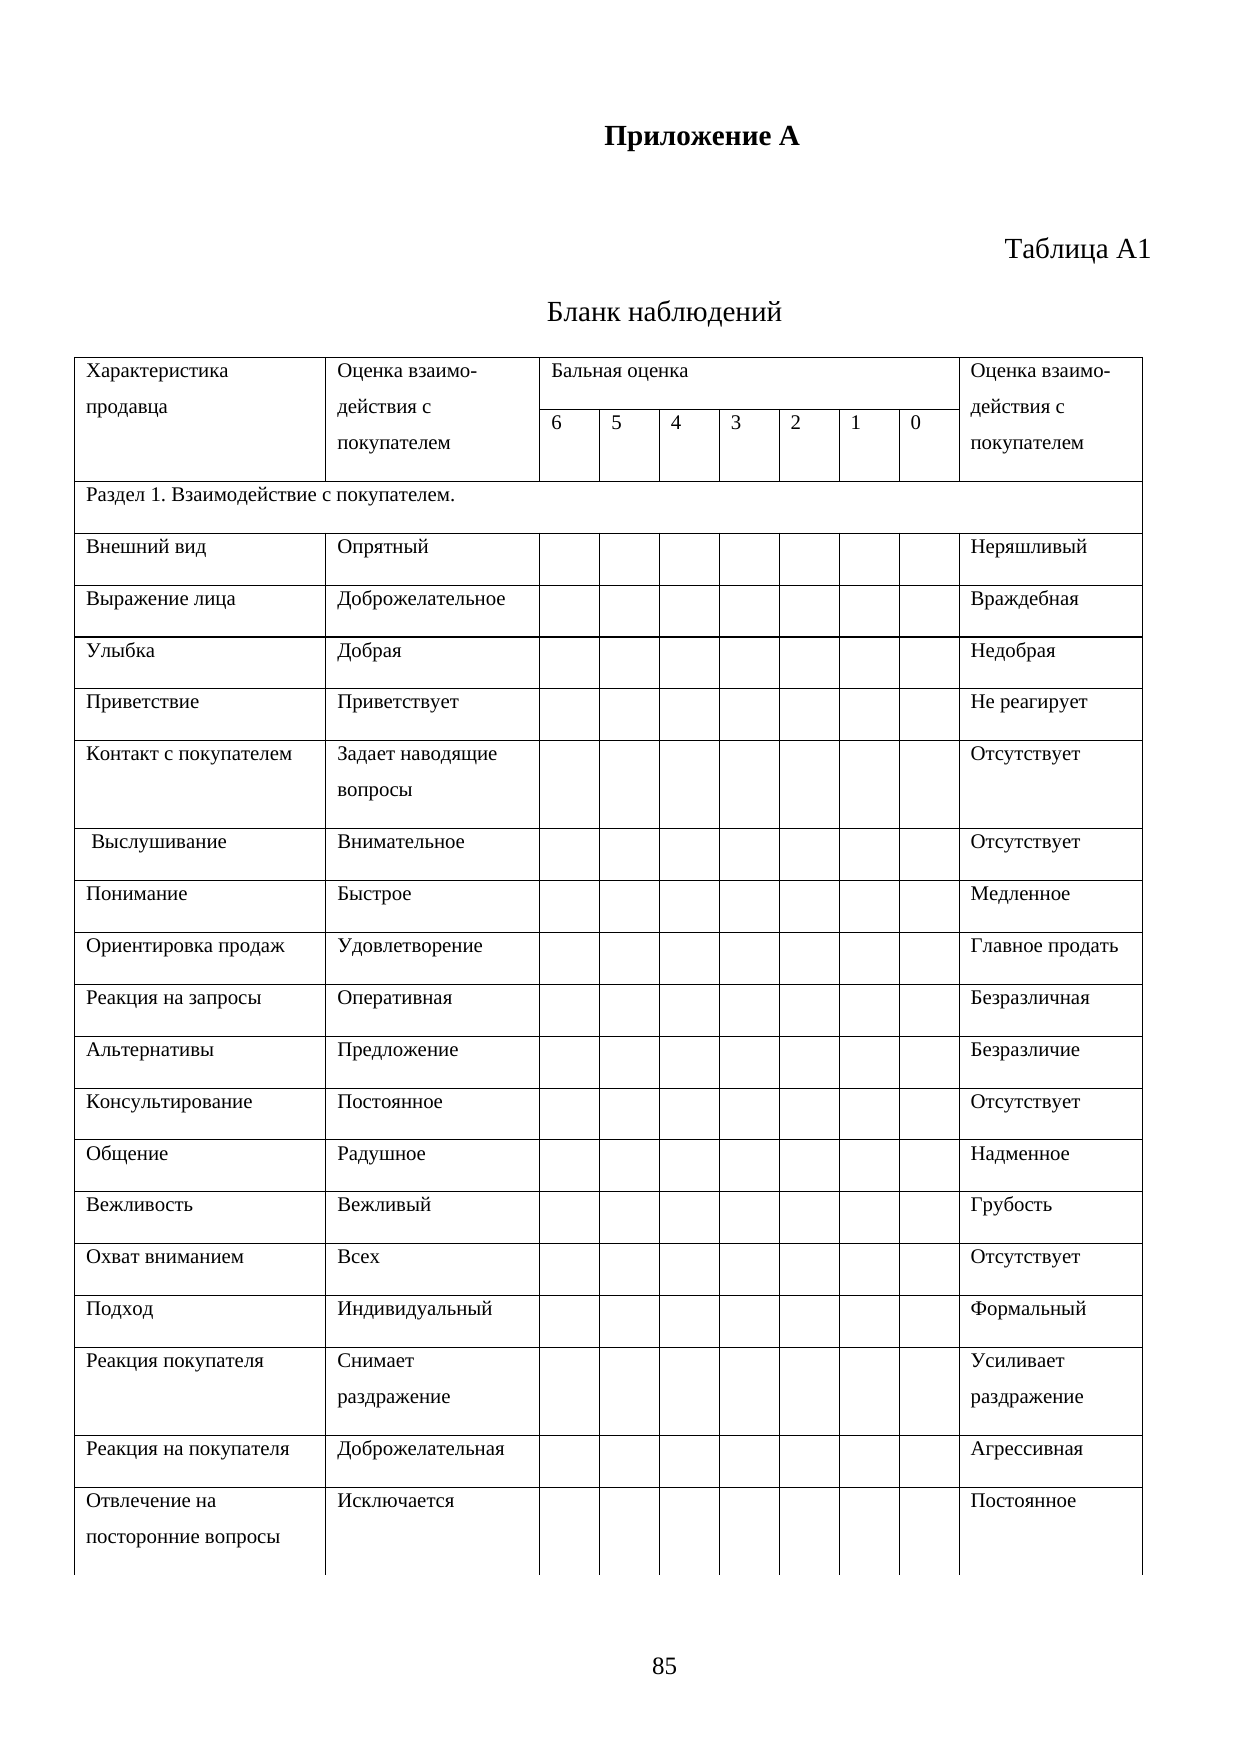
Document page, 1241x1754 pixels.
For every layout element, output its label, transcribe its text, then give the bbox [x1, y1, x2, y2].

table_cell [720, 1296, 779, 1347]
table_cell Отвлечение на посторонние вопросы [75, 1488, 325, 1574]
table_cell [660, 1488, 719, 1574]
table_cell [900, 1348, 959, 1435]
table_cell [780, 1140, 839, 1191]
table_cell Альтернативы [75, 1037, 325, 1087]
table_cell Грубость [960, 1192, 1142, 1243]
table_cell [540, 1244, 599, 1295]
table_cell Безразличие [960, 1037, 1142, 1087]
table_cell Отсутствует [960, 829, 1142, 880]
table_cell Надменное [960, 1140, 1142, 1191]
table_cell [780, 933, 839, 984]
table_cell [660, 689, 719, 740]
table_cell [840, 638, 899, 688]
table_cell [660, 1296, 719, 1347]
table_cell [540, 881, 599, 932]
table_header Характеристика продавца [75, 358, 325, 481]
table_cell [660, 1192, 719, 1243]
table_cell [660, 1244, 719, 1295]
table_cell [720, 1089, 779, 1139]
table_cell [600, 1037, 659, 1087]
table_cell [720, 1488, 779, 1574]
table_cell [780, 1192, 839, 1243]
text Бланк наблюдений [177, 294, 1152, 328]
table_cell [720, 985, 779, 1036]
table_cell [600, 1436, 659, 1487]
table_cell Внешний вид [75, 534, 325, 584]
table_cell [720, 638, 779, 688]
table_cell [840, 1140, 899, 1191]
table_cell [720, 1037, 779, 1087]
table_cell [600, 586, 659, 636]
table_cell [900, 829, 959, 880]
text Таблица А1 [177, 231, 1152, 265]
table_cell [660, 829, 719, 880]
table_cell [600, 1244, 659, 1295]
table_cell [720, 829, 779, 880]
table_cell [720, 586, 779, 636]
table_cell [660, 933, 719, 984]
table_cell [900, 1192, 959, 1243]
table_cell Медленное [960, 881, 1142, 932]
table_cell [780, 741, 839, 828]
table_cell [840, 534, 899, 584]
table_cell [780, 985, 839, 1036]
table_cell [540, 829, 599, 880]
table_cell [720, 933, 779, 984]
table_cell Улыбка [75, 638, 325, 688]
table_cell [540, 1089, 599, 1139]
table_cell [840, 1488, 899, 1574]
table_cell [780, 638, 839, 688]
table_cell Неряшливый [960, 534, 1142, 584]
table_cell Индивидуальный [326, 1296, 539, 1347]
table_cell Безразличная [960, 985, 1142, 1036]
table_cell [660, 741, 719, 828]
table_cell [600, 638, 659, 688]
table_cell [780, 1244, 839, 1295]
table_cell [780, 1348, 839, 1435]
table_cell Приветствует [326, 689, 539, 740]
table_cell [660, 586, 719, 636]
table_cell [780, 1296, 839, 1347]
table_cell [540, 1348, 599, 1435]
table_cell Опрятный [326, 534, 539, 584]
table_cell [660, 1348, 719, 1435]
table_cell [780, 586, 839, 636]
table_cell Отсутствует [960, 1244, 1142, 1295]
table_cell [600, 829, 659, 880]
table_cell Быстрое [326, 881, 539, 932]
table_cell [600, 1089, 659, 1139]
table_cell Реакция на запросы [75, 985, 325, 1036]
table_cell [840, 1244, 899, 1295]
table_cell Контакт с покупателем [75, 741, 325, 828]
table_cell [600, 689, 659, 740]
table_cell [540, 1436, 599, 1487]
table_cell [540, 1192, 599, 1243]
table_cell Приветствие [75, 689, 325, 740]
table_cell Внимательное [326, 829, 539, 880]
table_cell [840, 586, 899, 636]
table_cell Консультирование [75, 1089, 325, 1139]
table_cell Радушное [326, 1140, 539, 1191]
table_cell Усиливает раздражение [960, 1348, 1142, 1435]
table_cell [780, 1037, 839, 1087]
table_cell [540, 1488, 599, 1574]
table_cell Постоянное [326, 1089, 539, 1139]
table_cell [720, 689, 779, 740]
table_cell [600, 1192, 659, 1243]
table_header Бальная оценка [540, 358, 959, 409]
table_cell Оперативная [326, 985, 539, 1036]
table_cell [900, 933, 959, 984]
table_cell Задает наводящие вопросы [326, 741, 539, 828]
table_cell Враждебная [960, 586, 1142, 636]
table_cell [540, 534, 599, 584]
table_cell [540, 638, 599, 688]
table_cell [540, 1140, 599, 1191]
table_cell [600, 1140, 659, 1191]
table_cell [660, 1089, 719, 1139]
table_cell [720, 1140, 779, 1191]
table_cell [900, 985, 959, 1036]
table_cell Исключается [326, 1488, 539, 1574]
table_cell [900, 741, 959, 828]
table_cell 1 [840, 410, 899, 481]
table_cell Подход [75, 1296, 325, 1347]
table_cell Отсутствует [960, 741, 1142, 828]
table_cell Всех [326, 1244, 539, 1295]
table_cell [780, 829, 839, 880]
table_cell Не реагирует [960, 689, 1142, 740]
text Приложение А [177, 118, 1152, 152]
table_cell Доброжелательное [326, 586, 539, 636]
table_cell [600, 985, 659, 1036]
table_cell [900, 586, 959, 636]
table_cell [840, 1192, 899, 1243]
table_cell Общение [75, 1140, 325, 1191]
table_cell [840, 741, 899, 828]
table_cell Предложение [326, 1037, 539, 1087]
table_cell 0 [900, 410, 959, 481]
table_cell [900, 1140, 959, 1191]
table_cell [660, 881, 719, 932]
table_cell [600, 881, 659, 932]
table_header Оценка взаимо-действия с покупателем [326, 358, 539, 481]
table_cell [840, 933, 899, 984]
table_cell [660, 1140, 719, 1191]
table_cell 5 [600, 410, 659, 481]
table_cell Раздел 1. Взаимодействие с покупателем. [75, 482, 1142, 533]
table_cell 2 [780, 410, 839, 481]
table_cell [900, 534, 959, 584]
table_cell Главное продать [960, 933, 1142, 984]
table_cell [720, 1348, 779, 1435]
table_cell [720, 534, 779, 584]
table_cell Доброжелательная [326, 1436, 539, 1487]
table_cell [900, 638, 959, 688]
table_cell Реакция на покупателя [75, 1436, 325, 1487]
table_cell [660, 985, 719, 1036]
table_cell [600, 1296, 659, 1347]
table_cell [600, 1488, 659, 1574]
table_cell 3 [720, 410, 779, 481]
table_cell [840, 1089, 899, 1139]
table_cell [840, 881, 899, 932]
table_cell [600, 1348, 659, 1435]
table_cell Понимание [75, 881, 325, 932]
table_cell [720, 881, 779, 932]
table_cell [840, 689, 899, 740]
table_cell [660, 1436, 719, 1487]
table_cell [540, 985, 599, 1036]
table_cell Выражение лица [75, 586, 325, 636]
table_cell [540, 1296, 599, 1347]
table_cell Добрая [326, 638, 539, 688]
table_cell Вежливый [326, 1192, 539, 1243]
table_cell [780, 881, 839, 932]
table_cell [600, 741, 659, 828]
table_cell [780, 1436, 839, 1487]
table_cell [540, 933, 599, 984]
table_cell [840, 1348, 899, 1435]
table_cell [540, 1037, 599, 1087]
table_cell 4 [660, 410, 719, 481]
table_cell [840, 1436, 899, 1487]
table_cell Реакция покупателя [75, 1348, 325, 1435]
table_cell [780, 1089, 839, 1139]
table_cell Недобрая [960, 638, 1142, 688]
table_cell 6 [540, 410, 599, 481]
table_cell Формальный [960, 1296, 1142, 1347]
table_cell Выслушивание [75, 829, 325, 880]
table_cell [900, 1089, 959, 1139]
table_cell Ориентировка продаж [75, 933, 325, 984]
table_cell [780, 1488, 839, 1574]
table_cell [900, 689, 959, 740]
table_cell Отсутствует [960, 1089, 1142, 1139]
table_cell [840, 829, 899, 880]
table_cell [600, 933, 659, 984]
table_cell [540, 741, 599, 828]
table_cell [780, 689, 839, 740]
table_cell Постоянное [960, 1488, 1142, 1574]
table_cell Снимает раздражение [326, 1348, 539, 1435]
table_header Оценка взаимо-действия с покупателем [960, 358, 1142, 481]
table_cell [720, 1192, 779, 1243]
table_cell [540, 689, 599, 740]
table_cell [900, 881, 959, 932]
table_cell [660, 1037, 719, 1087]
table_cell [660, 534, 719, 584]
table_cell Агрессивная [960, 1436, 1142, 1487]
table_cell [660, 638, 719, 688]
table_cell Охват вниманием [75, 1244, 325, 1295]
table_cell [900, 1244, 959, 1295]
table_cell [900, 1488, 959, 1574]
table_cell [780, 534, 839, 584]
table_cell [900, 1037, 959, 1087]
table_cell [900, 1296, 959, 1347]
table_cell [540, 586, 599, 636]
table_cell Удовлетворение [326, 933, 539, 984]
table_cell Вежливость [75, 1192, 325, 1243]
table_cell [840, 1037, 899, 1087]
table_cell [720, 741, 779, 828]
table_cell [840, 985, 899, 1036]
table_cell [720, 1436, 779, 1487]
table_cell [720, 1244, 779, 1295]
table_cell [600, 534, 659, 584]
table_cell [900, 1436, 959, 1487]
table_cell [840, 1296, 899, 1347]
